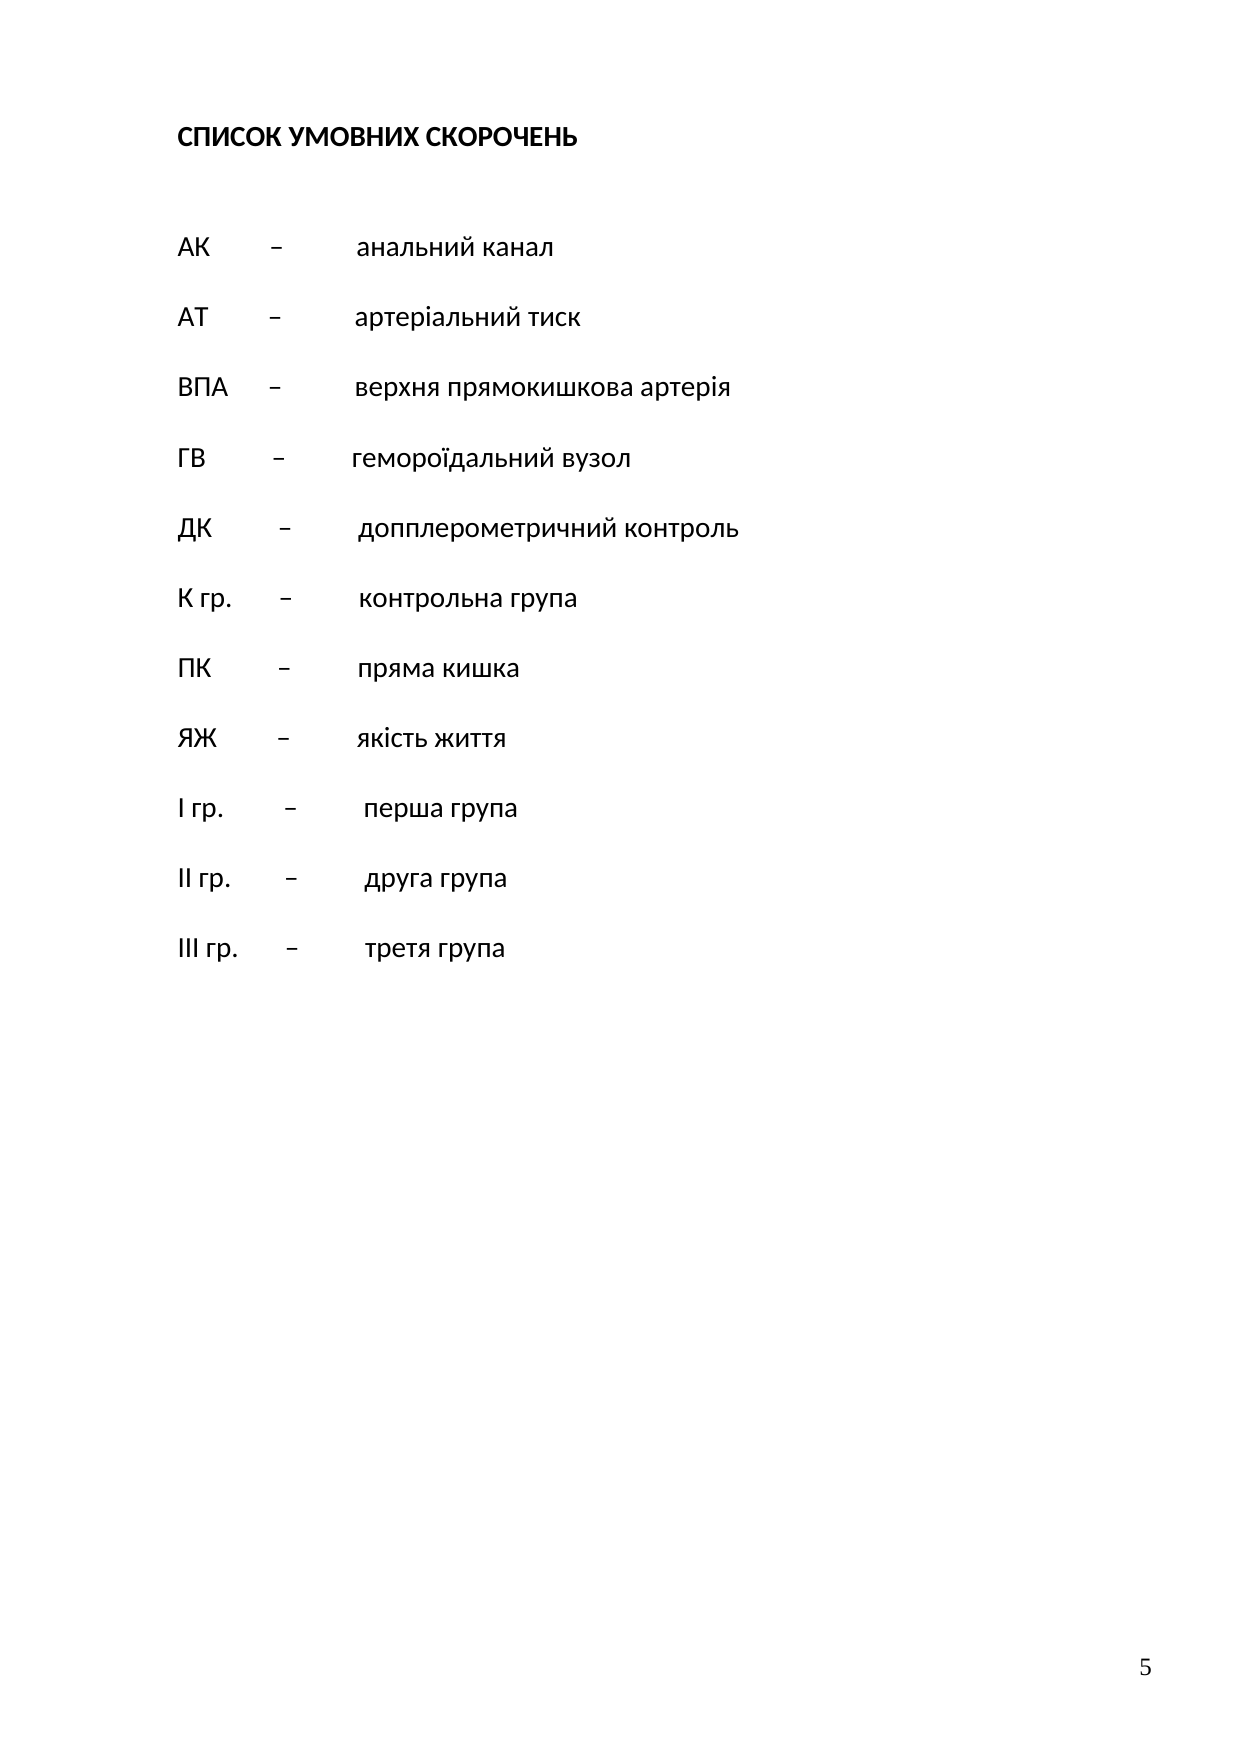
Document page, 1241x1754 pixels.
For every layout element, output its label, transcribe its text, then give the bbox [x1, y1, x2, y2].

text І гр. – перша група [177, 789, 1152, 825]
text ІІ гр. – друга група [177, 859, 1152, 895]
text ЯЖ – якість життя [177, 719, 1152, 755]
text СПИСОК УМОВНИХ СКОРОЧЕНЬ [177, 118, 1152, 154]
text ДК – допплерометричний контроль [177, 509, 1152, 544]
text АК – анальний канал [177, 228, 1152, 264]
text АТ – артеріальний тиск [177, 298, 1152, 334]
text ПК – пряма кишка [177, 649, 1152, 684]
text ІІІ гр. – третя група [177, 929, 1152, 965]
text К гр. – контрольна група [177, 579, 1152, 614]
text ВПА – верхня прямокишкова артерія [177, 368, 1152, 404]
text ГВ – гемороїдальний вузол [177, 439, 1152, 474]
